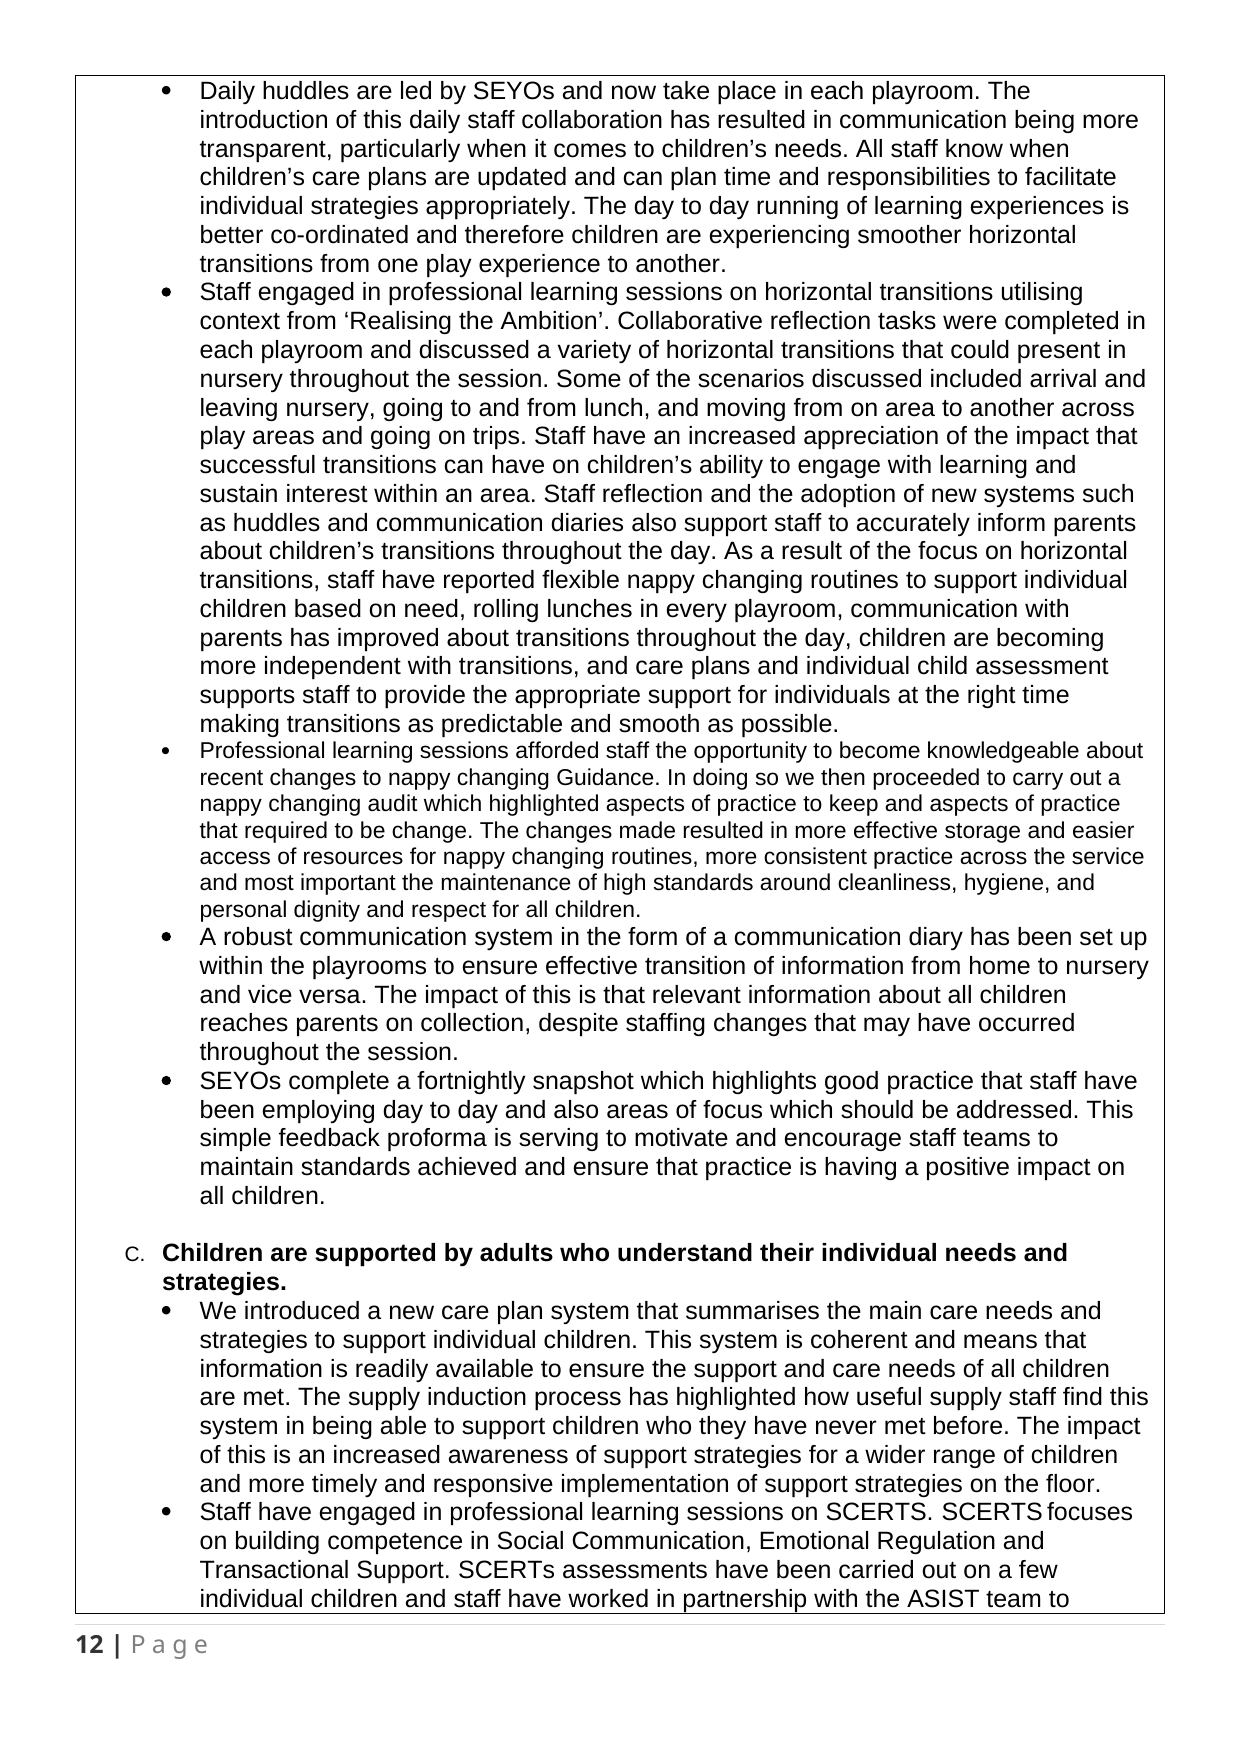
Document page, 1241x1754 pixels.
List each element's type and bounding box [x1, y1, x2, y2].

table_cell [76, 76, 1164, 1612]
